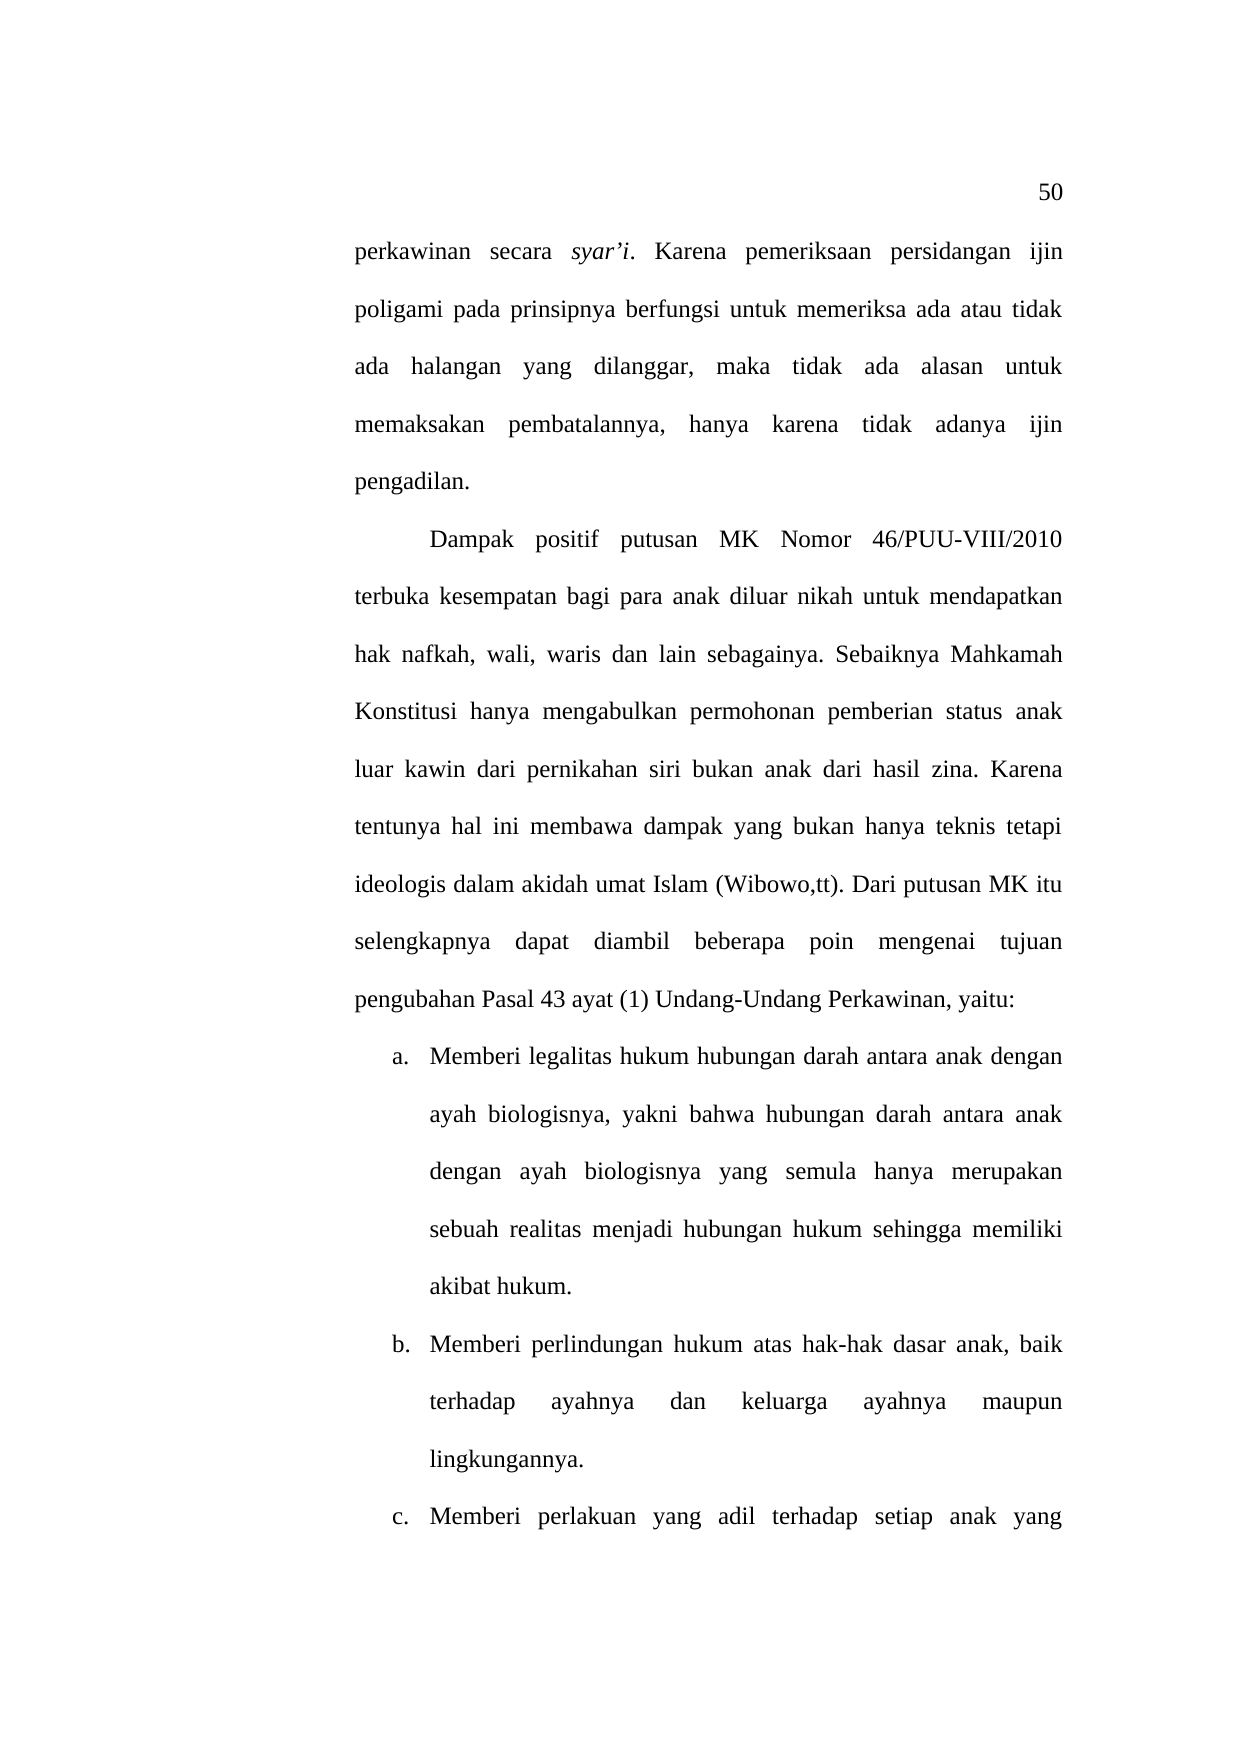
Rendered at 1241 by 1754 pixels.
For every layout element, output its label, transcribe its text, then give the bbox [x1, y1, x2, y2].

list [392, 1501, 1063, 1530]
list Memberi perlindungan hukum atas hak-hak dasar anak, baik terhadap ayahnya dan keluarga ayahnya maupun lingkungannya. [392, 1329, 1063, 1472]
list Memberi legalitas hukum hubungan darah antara anak dengan ayah biologisnya, yakni bahwa hubungan darah antara anak dengan ayah biologisnya yang semula hanya merupakan sebuah realitas menjadi hubungan hukum sehingga memiliki akibat hukum. [392, 1041, 1063, 1300]
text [354, 236, 1063, 495]
text Dampak positif putusan MK Nomor 46/PUU-VIII/2010 terbuka kesempatan bagi para anak diluar nikah untuk mendapatkan hak nafkah, wali, waris dan lain sebagainya. Sebaiknya Mahkamah Konstitusi hanya mengabulkan permohonan pemberian status anak luar kawin dari pernikahan siri bukan anak dari hasil zina. Karena tentunya hal ini membawa dampak yang bukan hanya teknis tetapi ideologis dalam akidah umat Islam (Wibowo,tt). Dari putusan MK itu selengkapnya dapat diambil beberapa poin mengenai tujuan pengubahan Pasal 43 ayat (1) Undang-Undang Perkawinan, yaitu: [354, 524, 1063, 1012]
